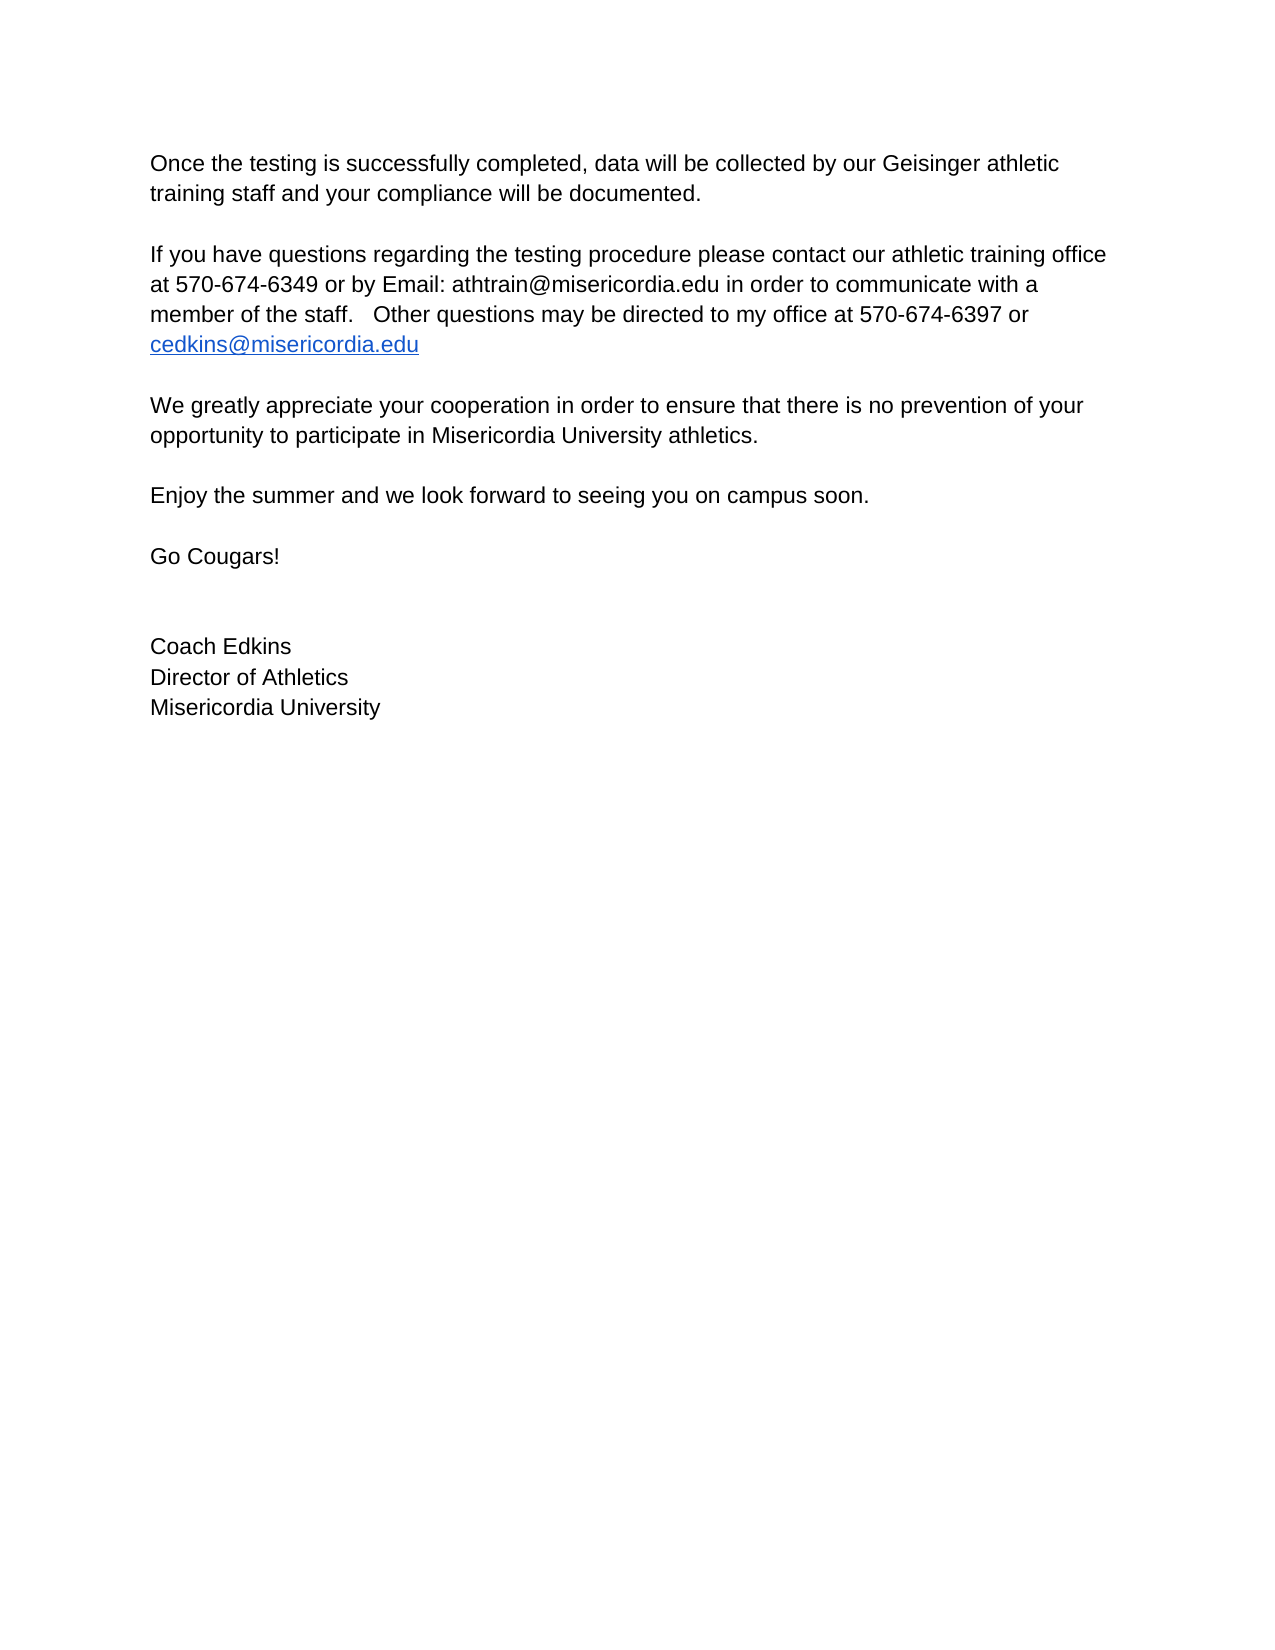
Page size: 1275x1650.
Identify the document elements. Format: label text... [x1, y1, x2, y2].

text Coach Edkins Director of Athletics Misericordia University [150, 633, 1125, 720]
text Once the testing is successfully completed, data will be collected by our Geisinger athletic training staff and your compliance will be documented. If you have questions regarding the testing procedure please contact our athletic training office at 570-674-6349 or by Email: athtrain@misericordia.edu in order to communicate with a member of the staff. Other questions may be directed to my office at 570-674-6397 or cedkins@misericordia.edu We greatly appreciate your cooperation in order to ensure that there is no prevention of your opportunity to participate in Misericordia University athletics. Enjoy the summer and we look forward to seeing you on campus soon. Go Cougars! [150, 150, 1125, 629]
